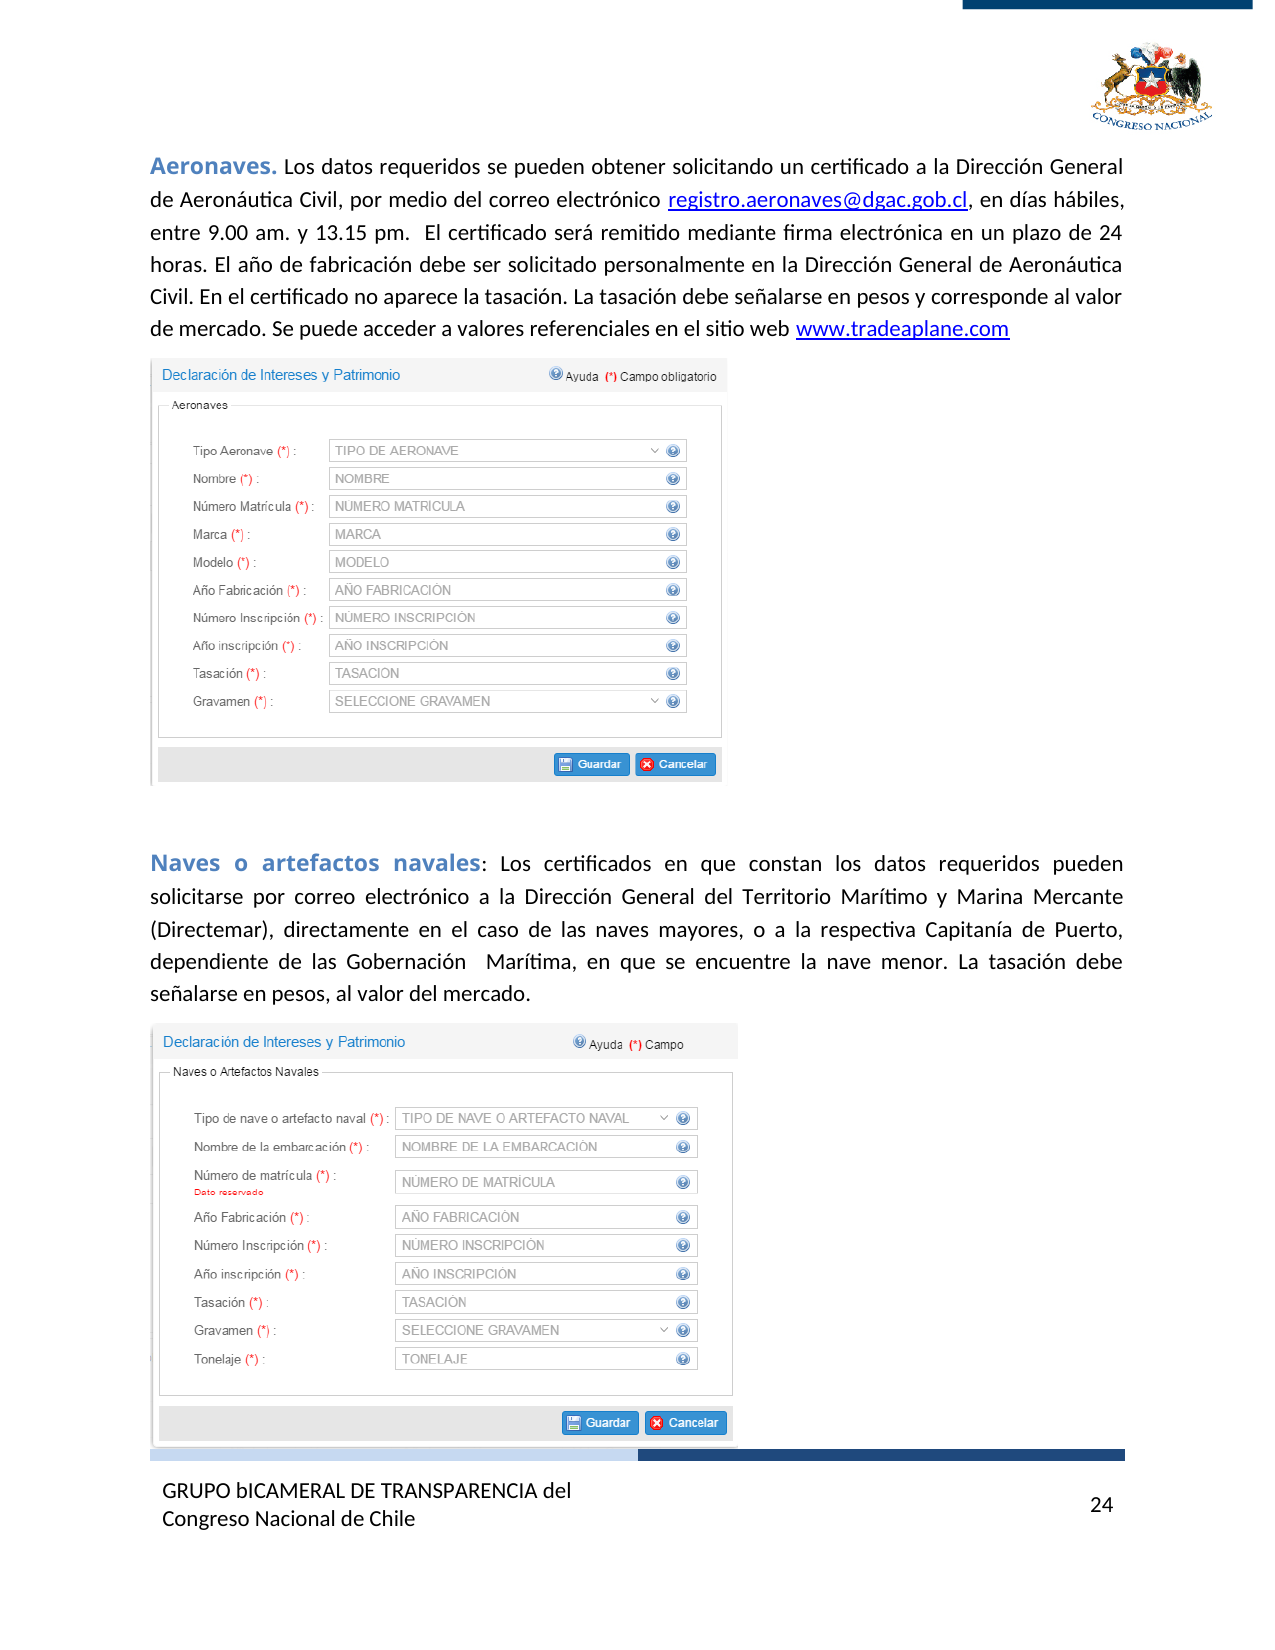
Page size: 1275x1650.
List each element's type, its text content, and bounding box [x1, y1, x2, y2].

text Aeronaves. Los datos requeridos se pueden obtener solicitando un certificado a la Dirección General de Aeronáutica Civil, por medio del correo electrónico registro.aeronaves@dgac.gob.cl, en días hábiles, entre 9.00 am. y 13.15 pm. El certificado será remitido mediante firma electrónica en un plazo de 24 horas. El año de fabricación debe ser solicitado personalmente en la Dirección General de Aeronáutica Civil. En el certificado no aparece la tasación. La tasación debe señalarse en pesos y corresponde al valor de mercado. Se puede acceder a valores referenciales en el sitio web www.tradeaplane.com [150, 150, 1125, 342]
picture [150, 1023, 738, 1449]
text Naves o artefactos navales: Los certificados en que constan los datos requeridos pueden solicitarse por correo electrónico a la Dirección General del Territorio Marítimo y Marina Mercante (Directemar), directamente en el caso de las naves mayores, o a la respectiva Capitanía de Puerto, dependiente de las Gobernación Marítima, en que se encuentre la nave menor. La tasación debe señalarse en pesos, al valor del mercado. [150, 847, 1125, 1007]
picture [150, 358, 728, 786]
picture [962, 0, 1257, 146]
